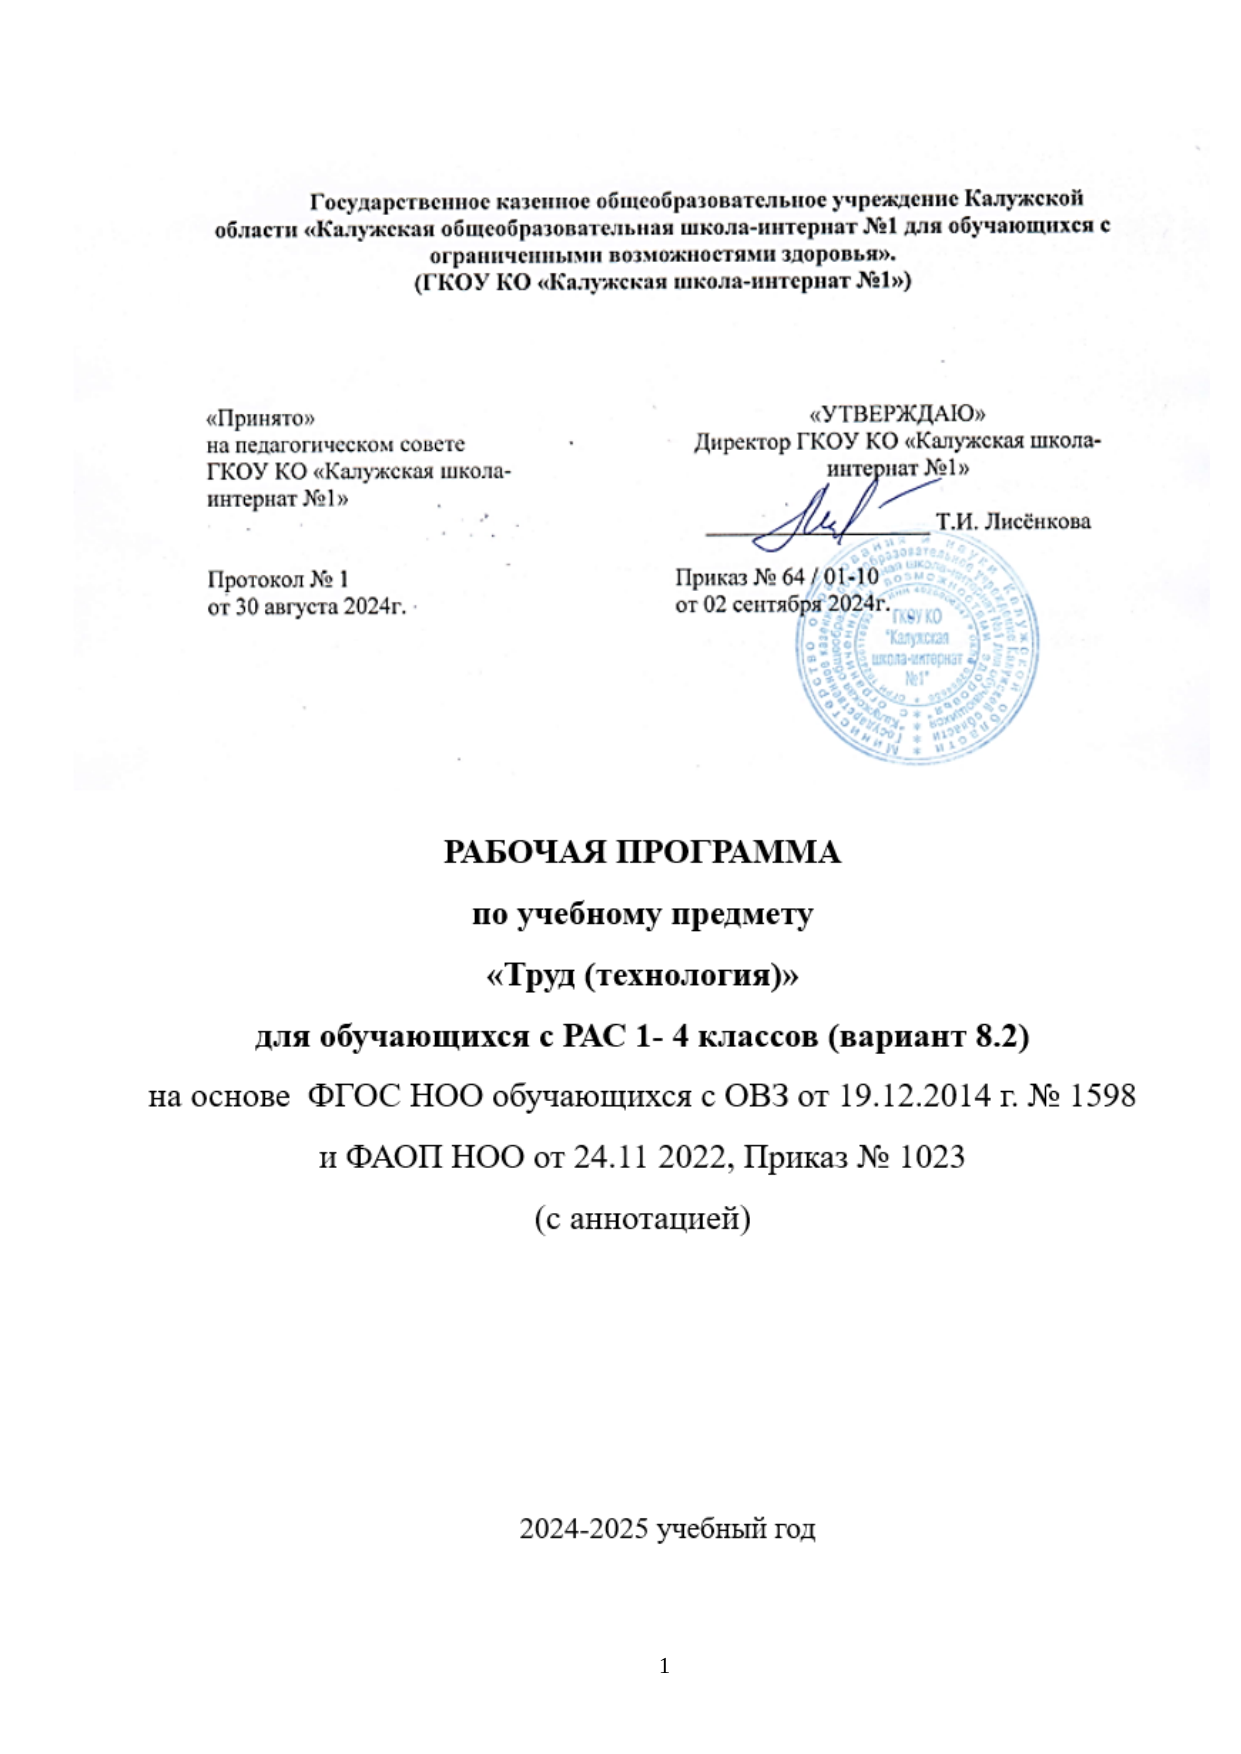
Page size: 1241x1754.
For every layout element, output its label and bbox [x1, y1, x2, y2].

picture [73, 128, 1210, 1636]
